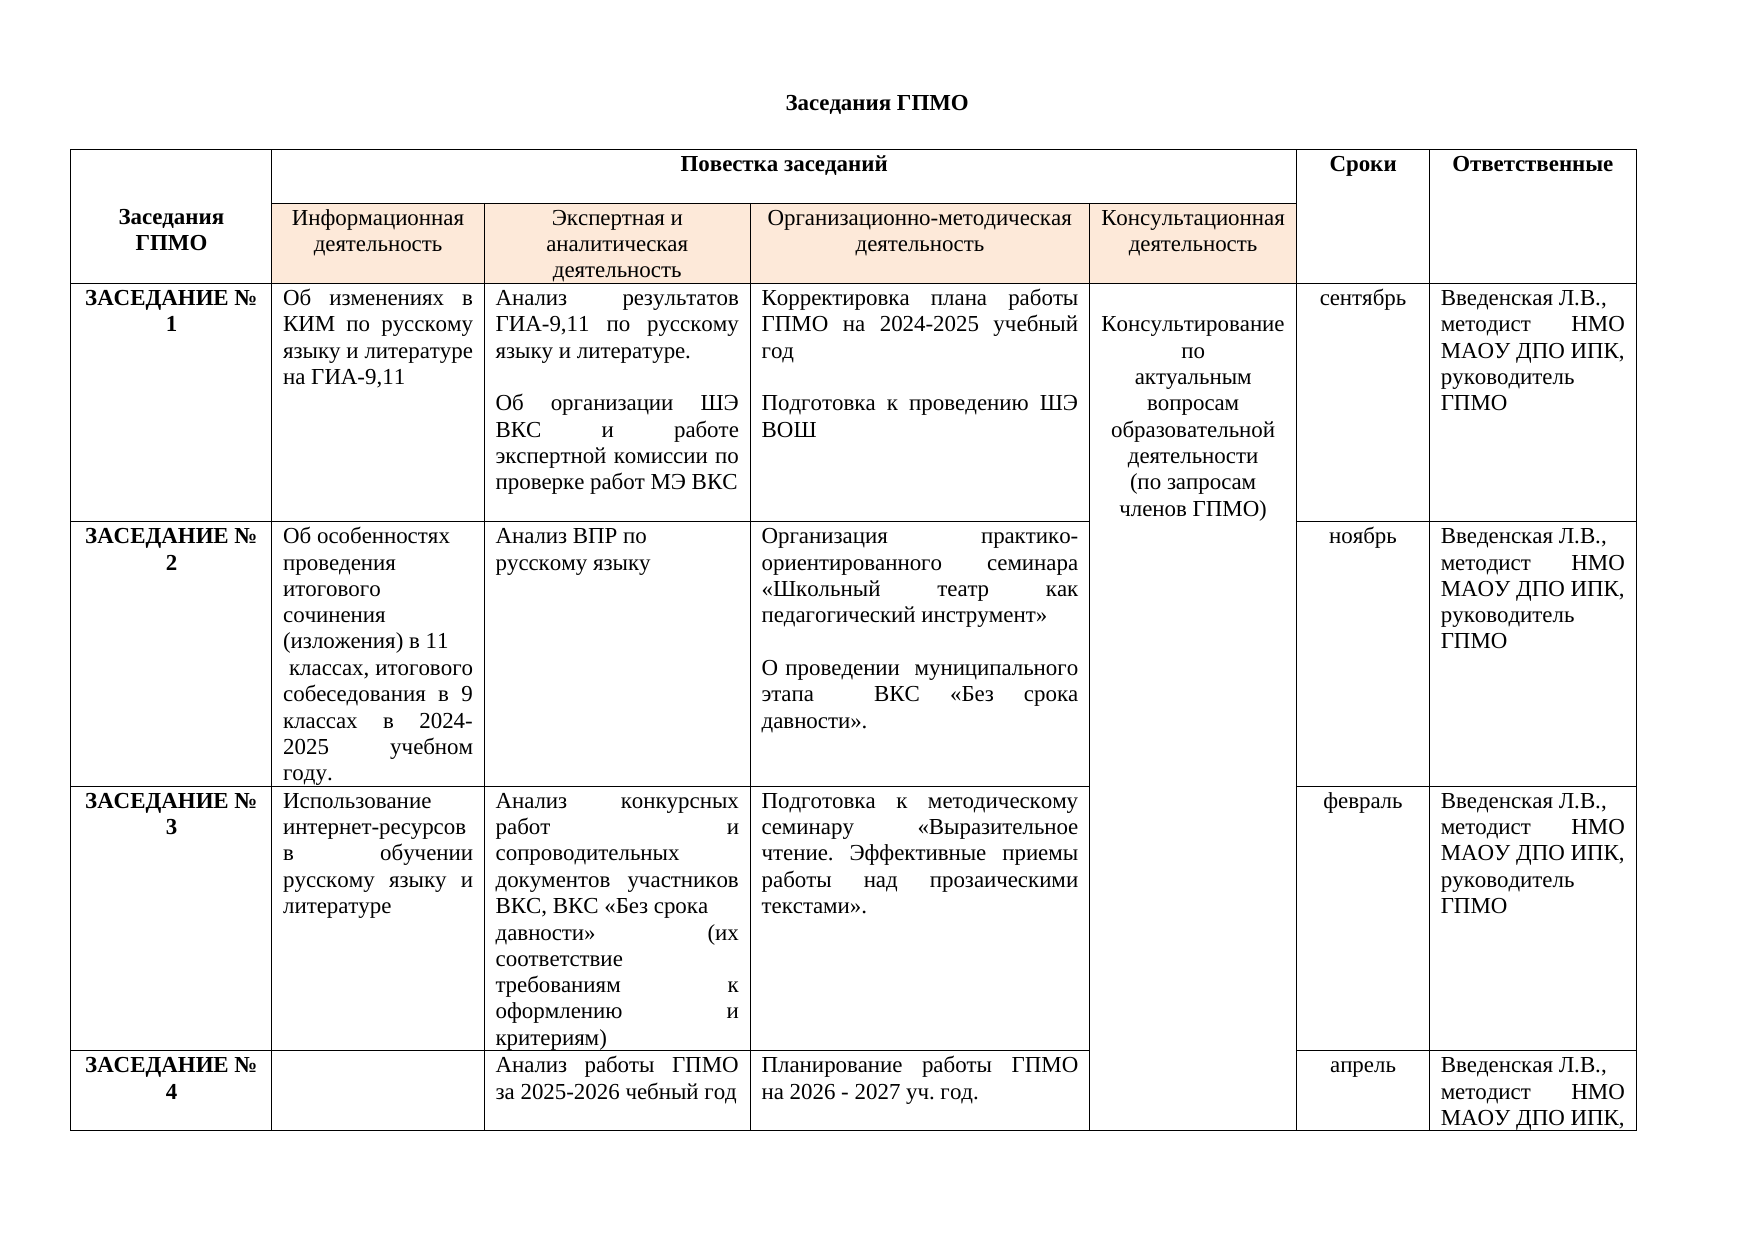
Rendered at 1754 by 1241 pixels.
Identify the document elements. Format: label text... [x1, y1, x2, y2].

table_cell Корректировка плана работы ГПМО на 2024-2025 учебный год Подготовка к проведению ШЭ ВОШ [751, 284, 1089, 521]
table_cell ЗАСЕДАНИЕ № 1 [71, 284, 271, 521]
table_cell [1430, 1051, 1636, 1130]
table_cell ноябрь [1297, 522, 1429, 786]
table_header Сроки [1297, 150, 1429, 283]
table_cell Консультационная деятельность [1090, 204, 1296, 283]
table_cell Анализ ВПР по русскому языку [485, 522, 750, 786]
table_cell ЗАСЕДАНИЕ № 4 [71, 1051, 271, 1130]
table_cell Об особенностях проведения итогового сочинения (изложения) в 11 классах, итогового собеседования в 9 классах в 2024-2025 учебном году. [272, 522, 484, 786]
table_header Ответственные [1430, 150, 1636, 283]
table_cell Организационно-методическая деятельность [751, 204, 1089, 283]
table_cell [485, 1051, 750, 1130]
table_cell Анализ результатов ГИА-9,11 по русскому языку и литературе. Об организации ШЭ ВКС и работе экспертной комиссии по проверке работ МЭ ВКС [485, 284, 750, 521]
table_cell февраль [1297, 787, 1429, 1050]
table_cell Информационная деятельность [272, 204, 484, 283]
table_cell Экспертная и аналитическая деятельность [485, 204, 750, 283]
table_cell Введенская Л.В., методист НМО МАОУ ДПО ИПК, руководитель ГПМО [1430, 787, 1636, 1050]
table_cell Об изменениях в КИМ по русскому языку и литературе на ГИА-9,11 [272, 284, 484, 521]
table_cell сентябрь [1297, 284, 1429, 521]
table_cell Организация практико-ориентированного семинара «Школьный театр как педагогический инструмент» О проведении муниципального этапа ВКС «Без срока давности». [751, 522, 1089, 786]
table_cell Введенская Л.В., методист НМО МАОУ ДПО ИПК, руководитель ГПМО [1430, 284, 1636, 521]
text Заседания ГПМО [118, 89, 1636, 115]
table_cell [272, 1051, 484, 1130]
table_cell Использование интернет-ресурсов в обучении русскому языку и литературе [272, 787, 484, 1050]
table_cell Анализ конкурсных работ и сопроводительных документов участников ВКС, ВКС «Без срока давности» (их соответствие требованиям к оформлению и критериям) [485, 787, 750, 1050]
table_cell Введенская Л.В., методист НМО МАОУ ДПО ИПК, руководитель ГПМО [1430, 522, 1636, 786]
table_cell ЗАСЕДАНИЕ № 3 [71, 787, 271, 1050]
table_header Повестка заседаний [272, 150, 1296, 203]
table_header Заседания ГПМО [71, 150, 271, 283]
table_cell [751, 1051, 1089, 1130]
table_cell апрель [1297, 1051, 1429, 1130]
table_cell ЗАСЕДАНИЕ № 2 [71, 522, 271, 786]
table_cell Консультирование по актуальным вопросам образовательной деятельности (по запросам членов ГПМО) [1090, 284, 1296, 1130]
table_cell Подготовка к методическому семинару «Выразительное чтение. Эффективные приемы работы над прозаическими текстами». [751, 787, 1089, 1050]
